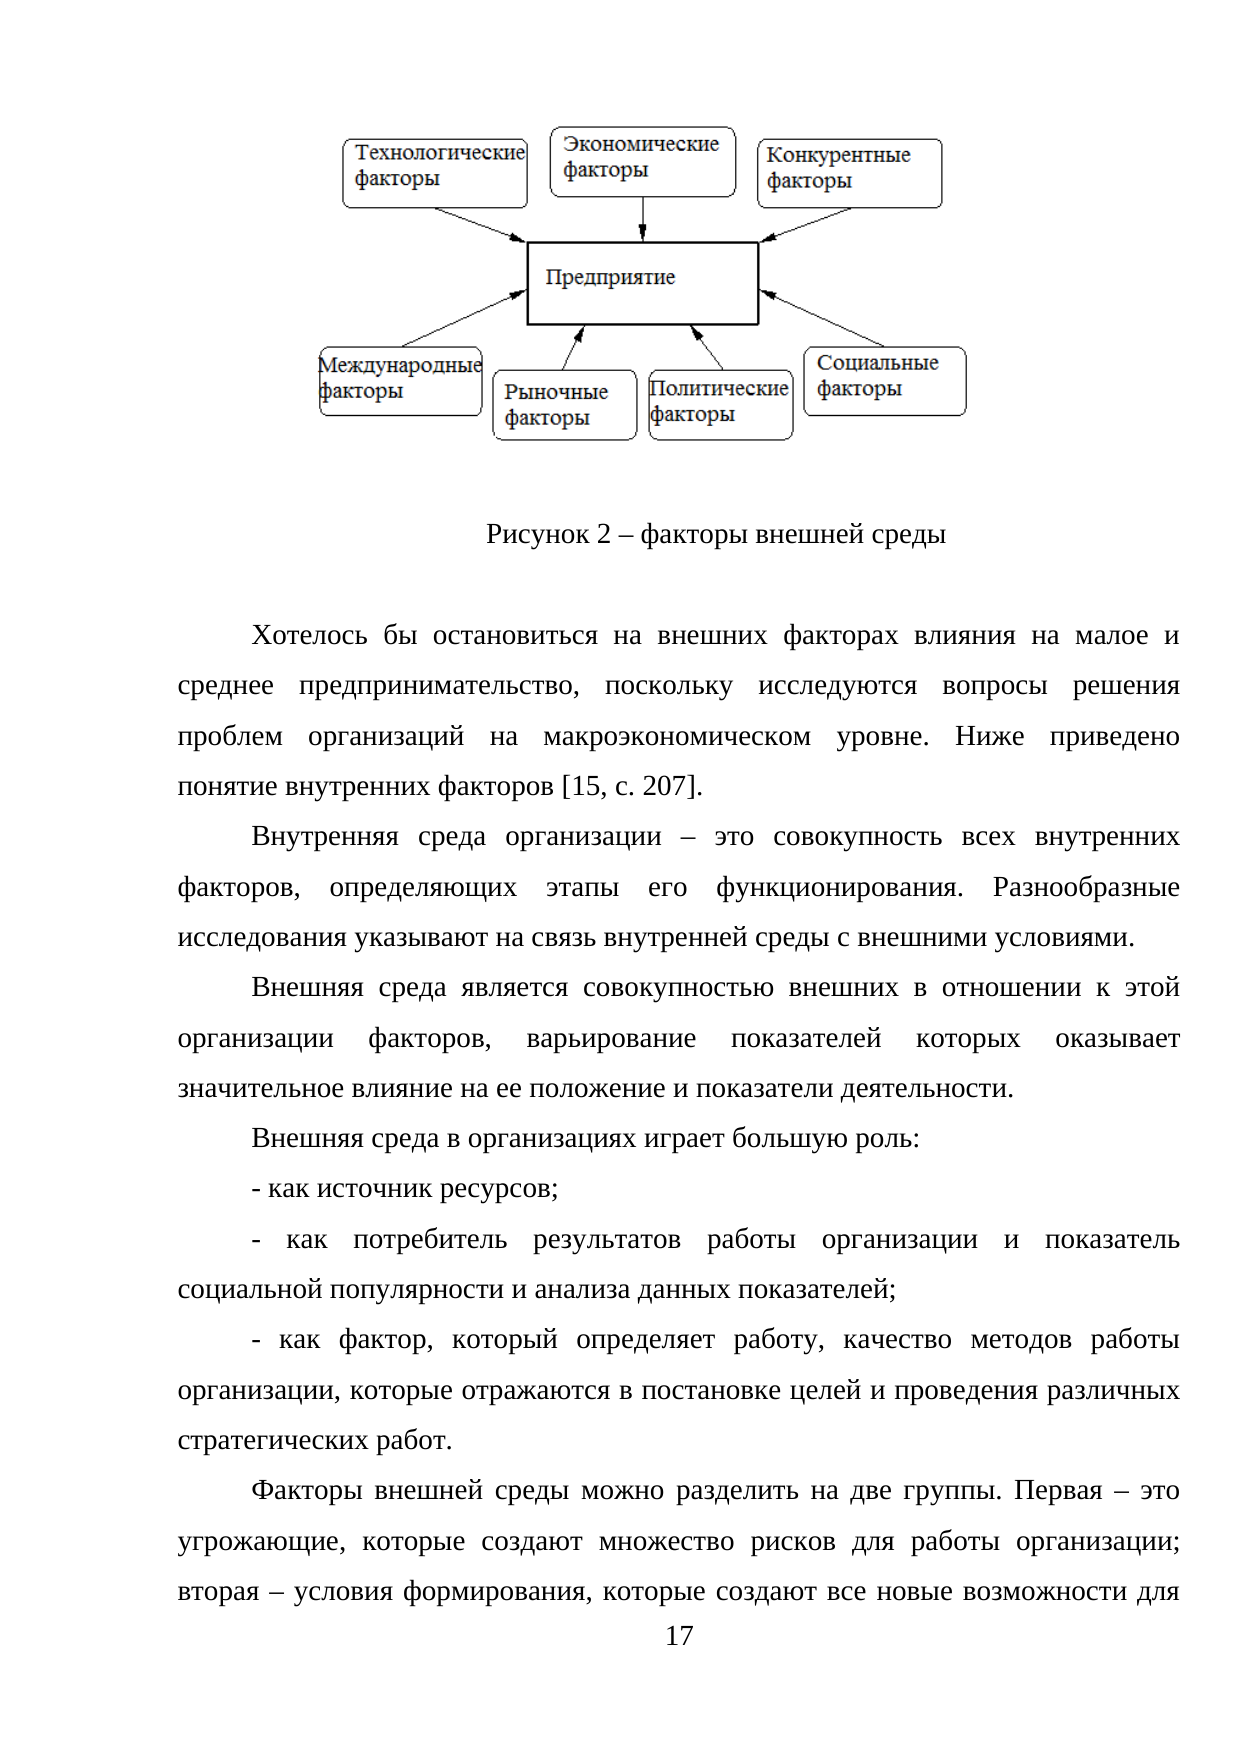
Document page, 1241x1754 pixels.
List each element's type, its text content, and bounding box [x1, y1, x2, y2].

text - как потребитель результатов работы организации и показатель социальной популярности и анализа данных показателей; [177, 1221, 1181, 1305]
text Внешняя среда в организациях играет большую роль: [177, 1120, 1181, 1154]
text Хотелось бы остановиться на внешних факторах влияния на малое и среднее предпринимательство, поскольку исследуются вопросы решения проблем организаций на макроэкономическом уровне. Ниже приведено понятие внутренних факторов [15, с. 207]. [177, 617, 1181, 802]
text - как фактор, который определяет работу, качество методов работы организации, которые отражаются в постановке целей и проведения различных стратегических работ. [177, 1322, 1181, 1456]
text Внешняя среда является совокупностью внешних в отношении к этой организации факторов, варьирование показателей которых оказывает значительное влияние на ее положение и показатели деятельности. [177, 969, 1181, 1103]
picture [251, 118, 1006, 503]
text Рисунок 2 – факторы внешней среды [177, 517, 1181, 550]
text Внутренняя среда организации – это совокупность всех внутренних факторов, определяющих этапы его функционирования. Разнообразные исследования указывают на связь внутренней среды с внешними условиями. [177, 818, 1181, 953]
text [177, 1472, 1181, 1607]
text - как источник ресурсов; [177, 1171, 1181, 1204]
